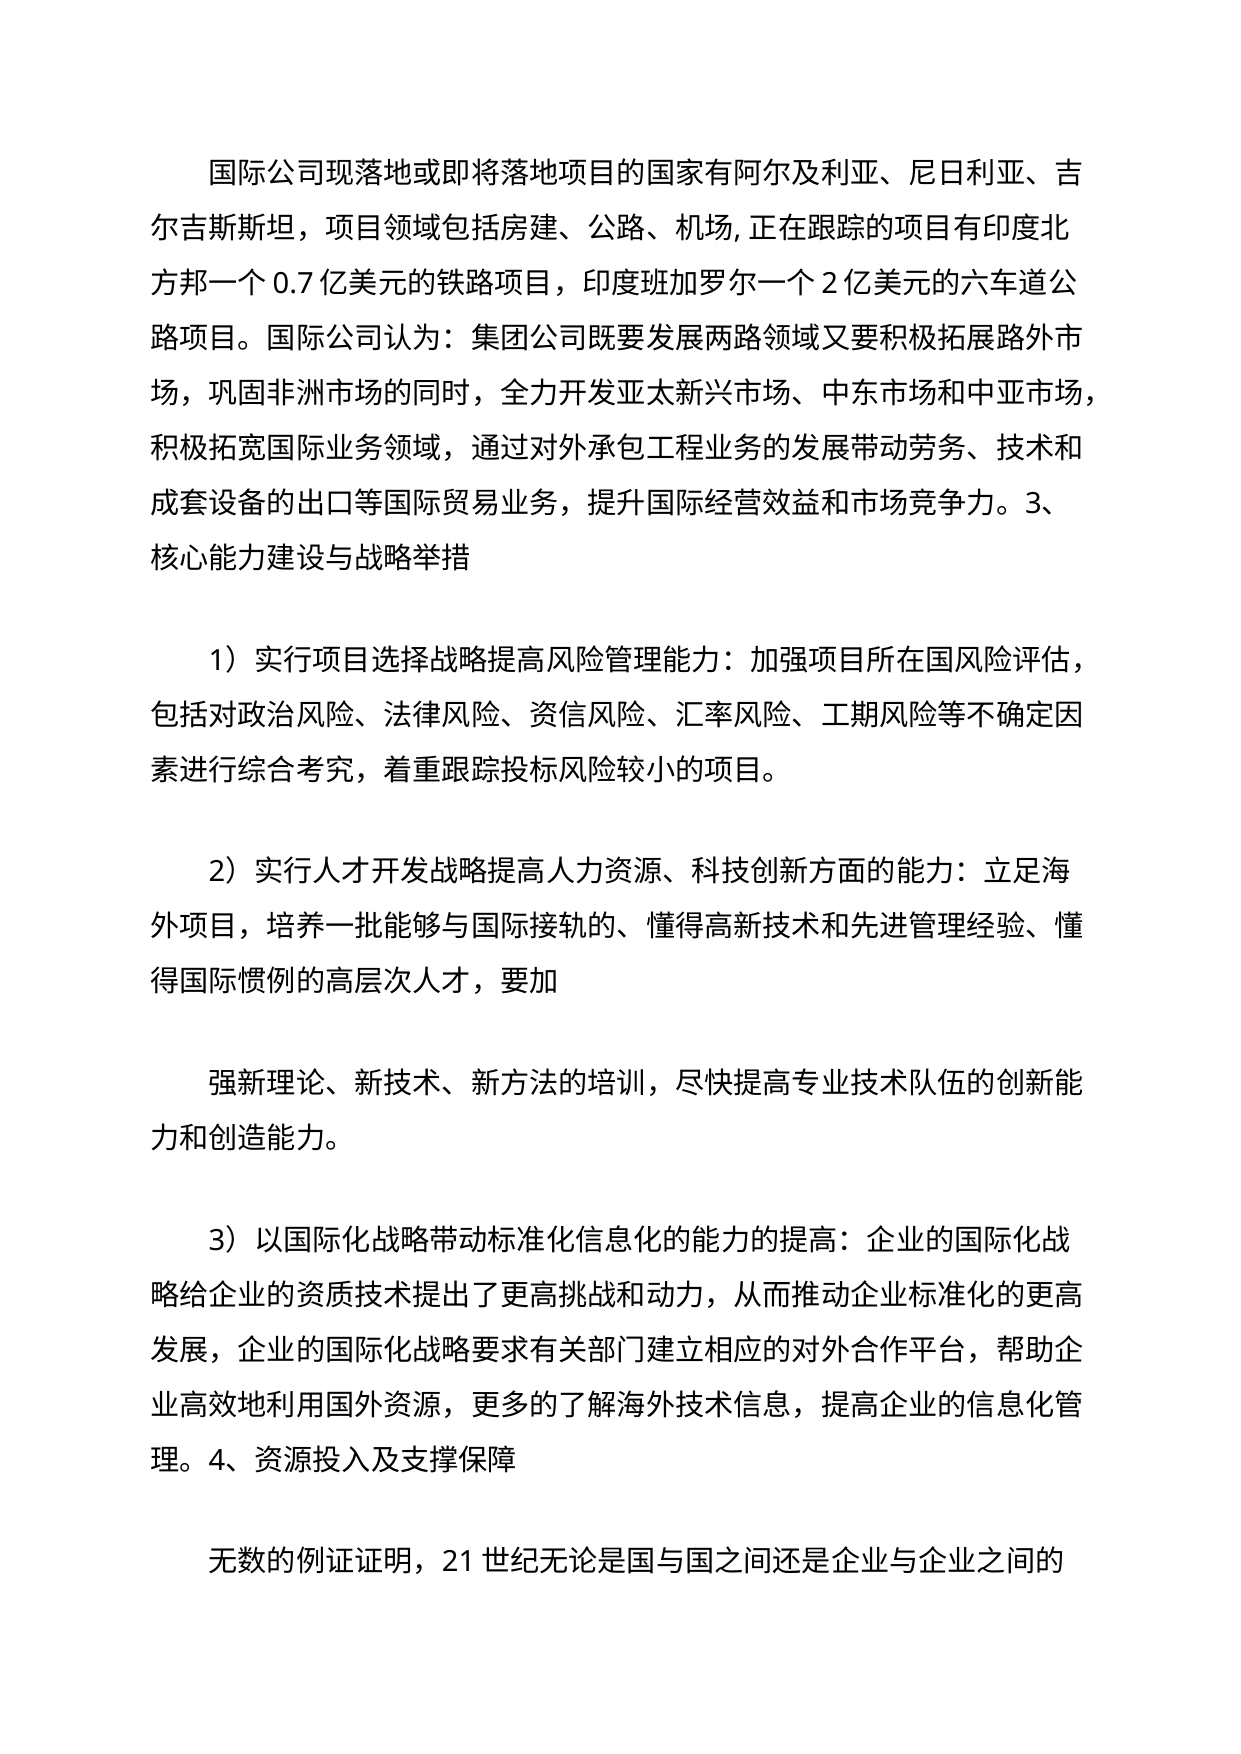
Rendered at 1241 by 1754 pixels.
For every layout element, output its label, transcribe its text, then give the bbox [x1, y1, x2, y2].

text 1）实行项目选择战略提高风险管理能力：加强项目所在国风险评估，包括对政治风险、法律风险、资信风险、汇率风险、工期风险等不确定因素进行综合考究，着重跟踪投标风险较小的项目。 [150, 636, 1090, 788]
text 3）以国际化战略带动标准化信息化的能力的提高：企业的国际化战略给企业的资质技术提出了更高挑战和动力，从而推动企业标准化的更高发展，企业的国际化战略要求有关部门建立相应的对外合作平台，帮助企业高效地利用国外资源，更多的了解海外技术信息，提高企业的信息化管理。4、资源投入及支撑保障 [150, 1216, 1090, 1478]
text 国际公司现落地或即将落地项目的国家有阿尔及利亚、尼日利亚、吉尔吉斯斯坦，项目领域包括房建、公路、机场, 正在跟踪的项目有印度北方邦一个0.7亿美元的铁路项目，印度班加罗尔一个2亿美元的六车道公路项目。国际公司认为：集团公司既要发展两路领域又要积极拓展路外市场，巩固非洲市场的同时，全力开发亚太新兴市场、中东市场和中亚市场，积极拓宽国际业务领域，通过对外承包工程业务的发展带动劳务、技术和成套设备的出口等国际贸易业务，提升国际经营效益和市场竞争力。3、核心能力建设与战略举措 [150, 150, 1090, 577]
text 2）实行人才开发战略提高人力资源、科技创新方面的能力：立足海外项目，培养一批能够与国际接轨的、懂得高新技术和先进管理经验、懂得国际惯例的高层次人才，要加 [150, 848, 1090, 1000]
text 强新理论、新技术、新方法的培训，尽快提高专业技术队伍的创新能力和创造能力。 [150, 1060, 1090, 1157]
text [150, 1538, 1090, 1580]
